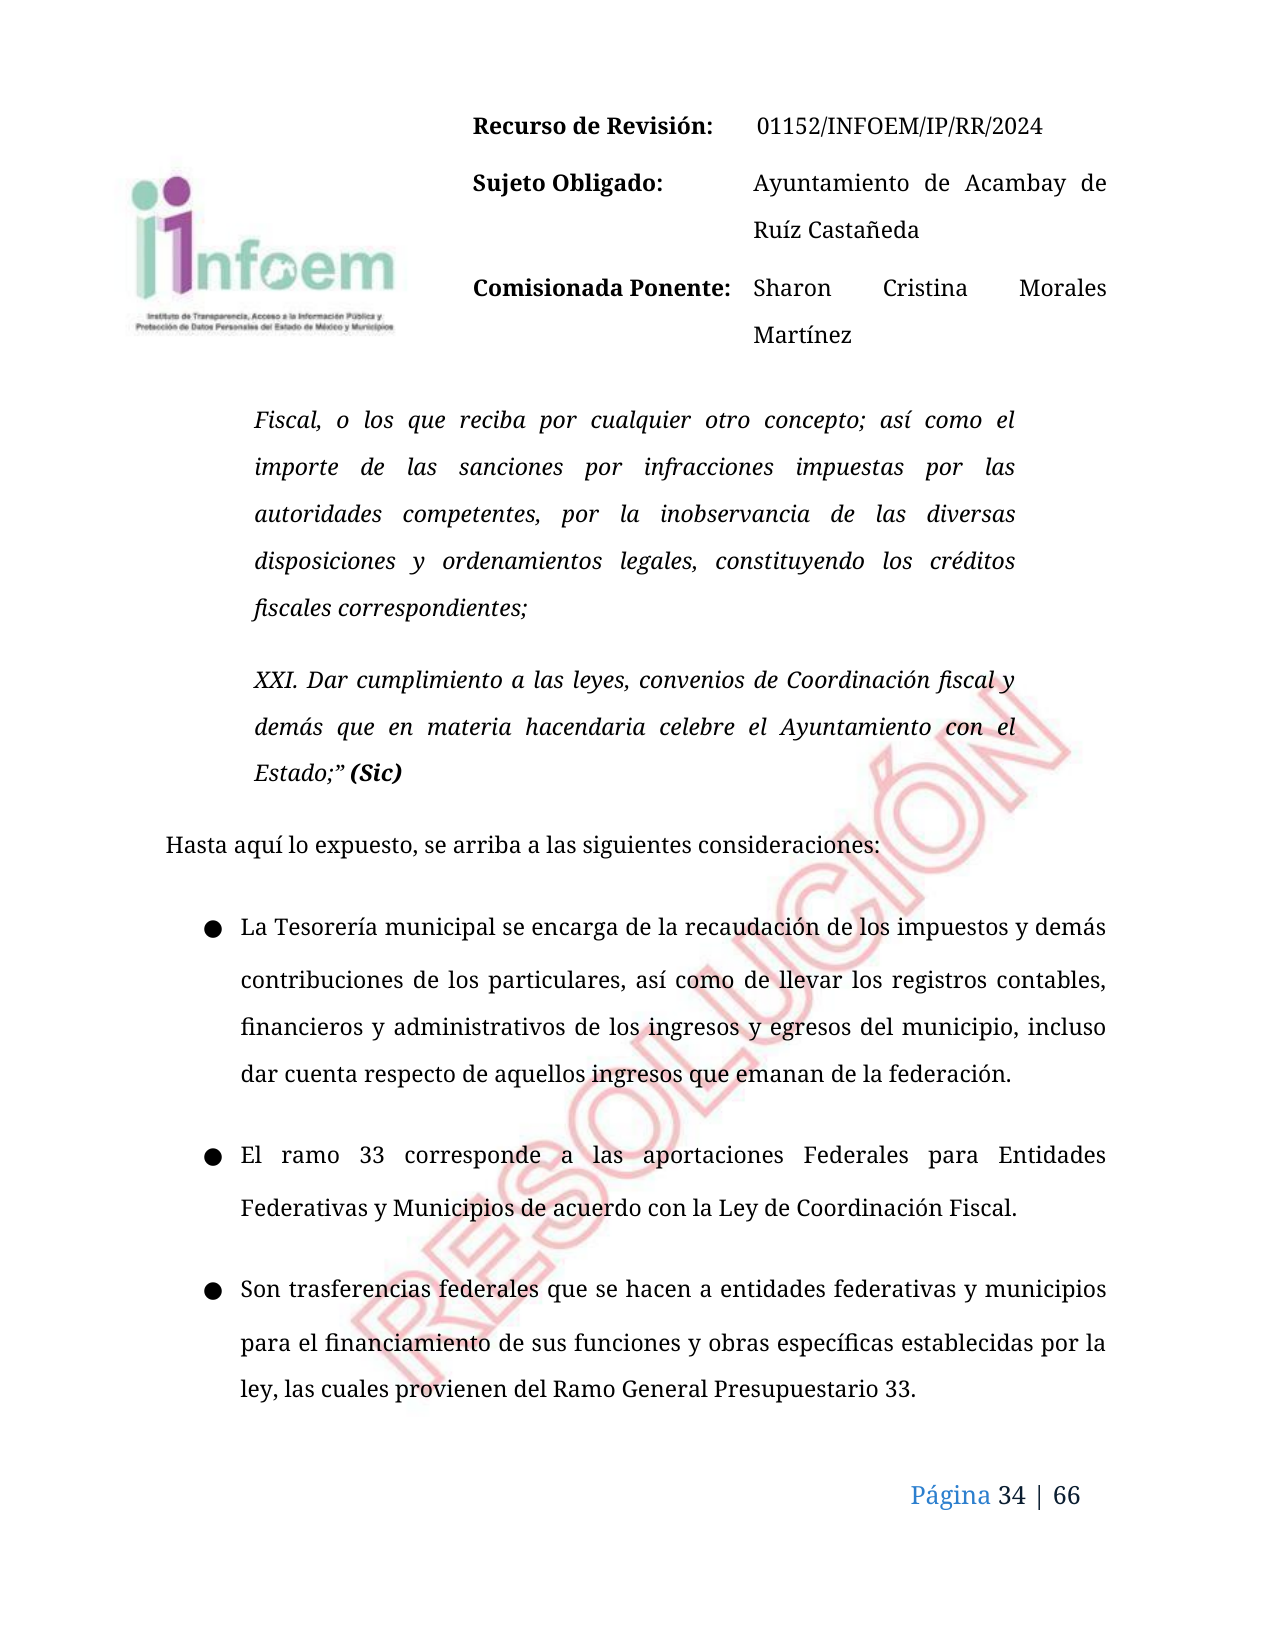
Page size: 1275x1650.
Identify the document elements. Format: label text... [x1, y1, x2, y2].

list La Tesorería municipal se encarga de la recaudación de los impuestos y demás contribuciones de los particulares, así como de llevar los registros contables, financieros y administrativos de los ingresos y egresos del municipio, incluso dar cuenta respecto de aquellos ingresos que emanan de la federación. [203, 901, 1107, 1089]
list Son trasferencias federales que se hacen a entidades federativas y municipios para el financiamiento de sus funciones y obras específicas establecidas por la ley, las cuales provienen del Ramo General Presupuestario 33. [203, 1264, 1107, 1404]
list El ramo 33 corresponde a las aportaciones Federales para Entidades Federativas y Municipios de acuerdo con la Ley de Coordinación Fiscal. [203, 1129, 1107, 1223]
text XXI. Dar cumplimiento a las leyes, convenios de Coordinación fiscal y demás que en materia hacendaria celebre el Ayuntamiento con el Estado;” (Sic) [254, 664, 1019, 789]
text Hasta aquí lo expuesto, se arriba a las siguientes consideraciones: [165, 829, 1107, 861]
picture [2, 111, 1275, 1650]
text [254, 404, 1019, 623]
